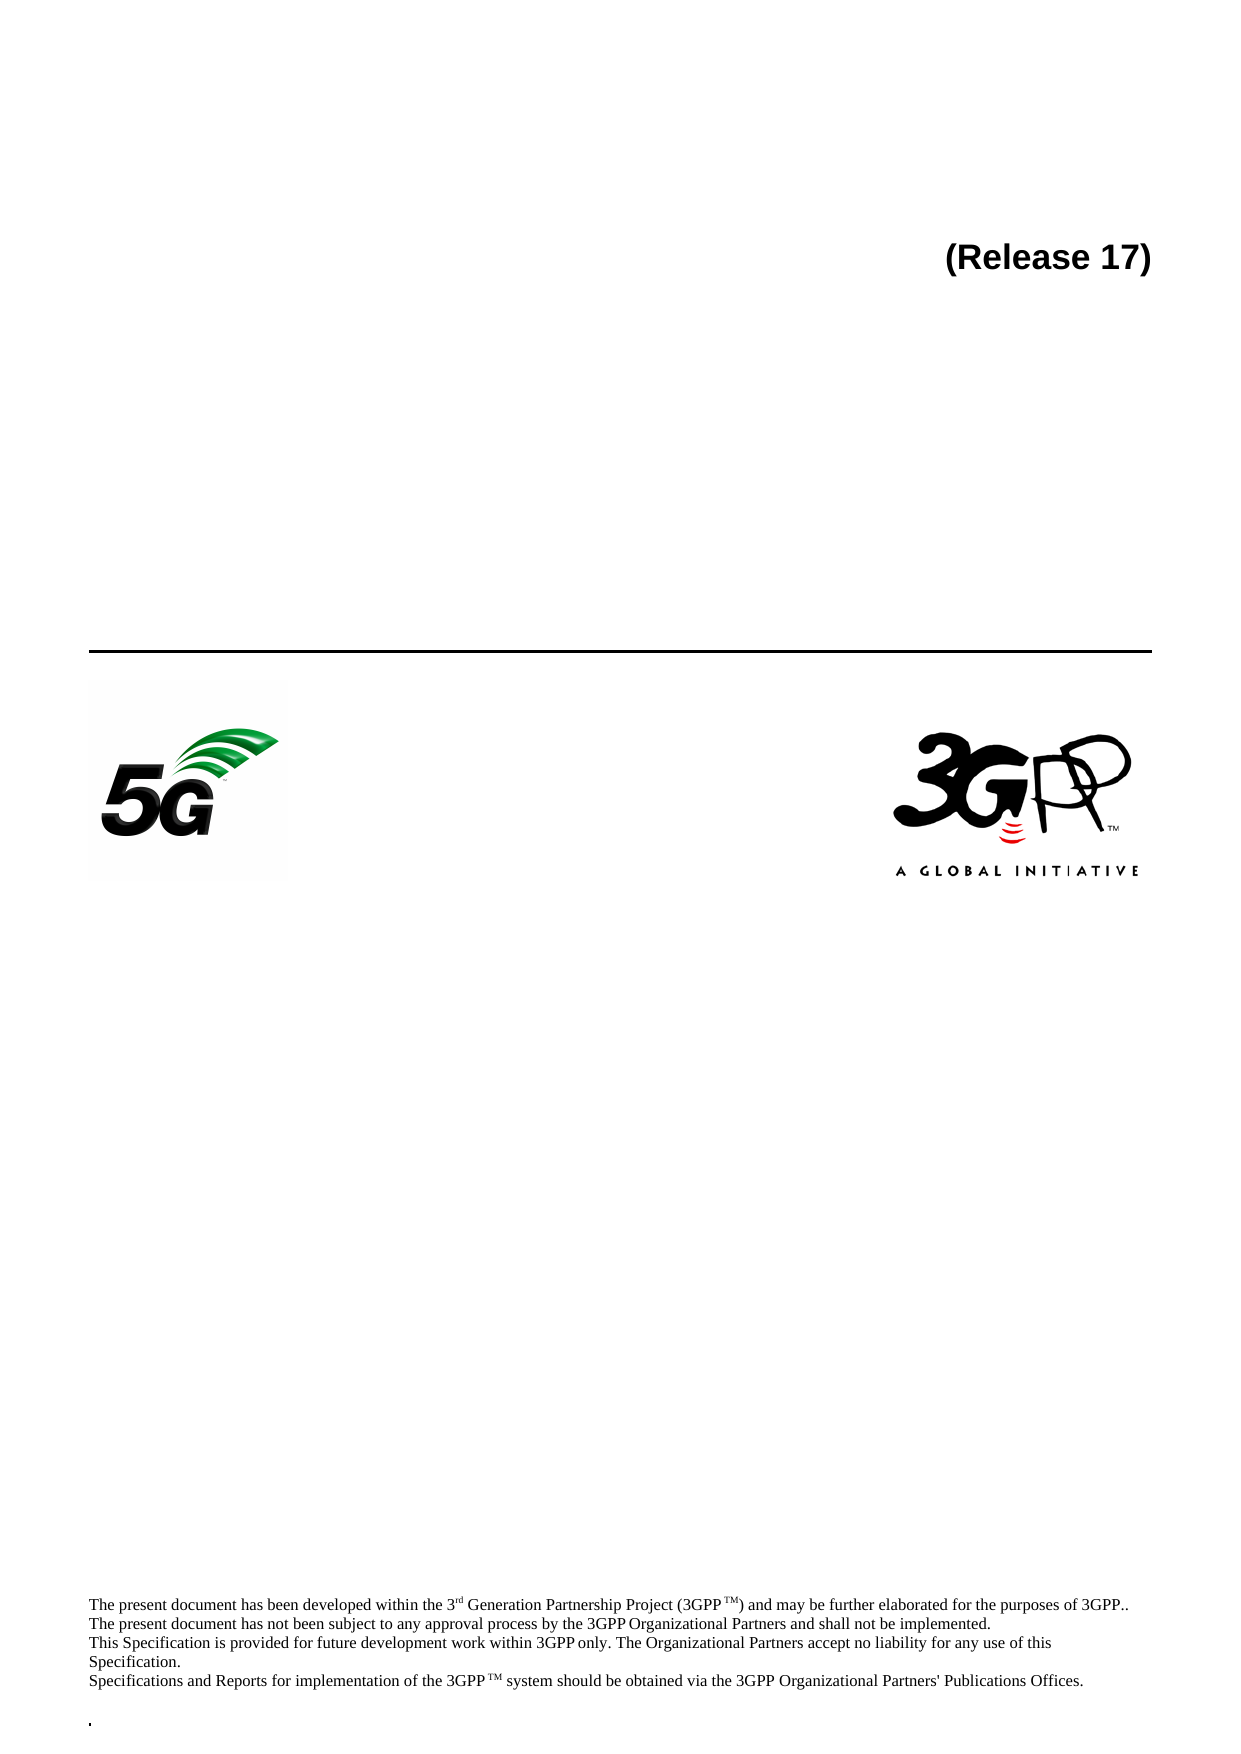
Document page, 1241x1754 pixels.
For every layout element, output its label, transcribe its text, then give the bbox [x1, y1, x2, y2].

text The present document has been developed within the 3rd Generation Partnership Project (3GPP TM) and may be further elaborated for the purposes of 3GPP.. The present document has not been subject to any approval process by the 3GPP Organizational Partners and shall not be implemented. This Specification is provided for future development work within 3GPP only. The Organizational Partners accept no liability for any use of this Specification. Specifications and Reports for implementation of the 3GPP TM system should be obtained via the 3GPP Organizational Partners' Publications Offices. [89, 1594, 1129, 1690]
text (Release 17) [89, 236, 1152, 277]
picture [88, 680, 288, 881]
picture [885, 724, 1152, 881]
